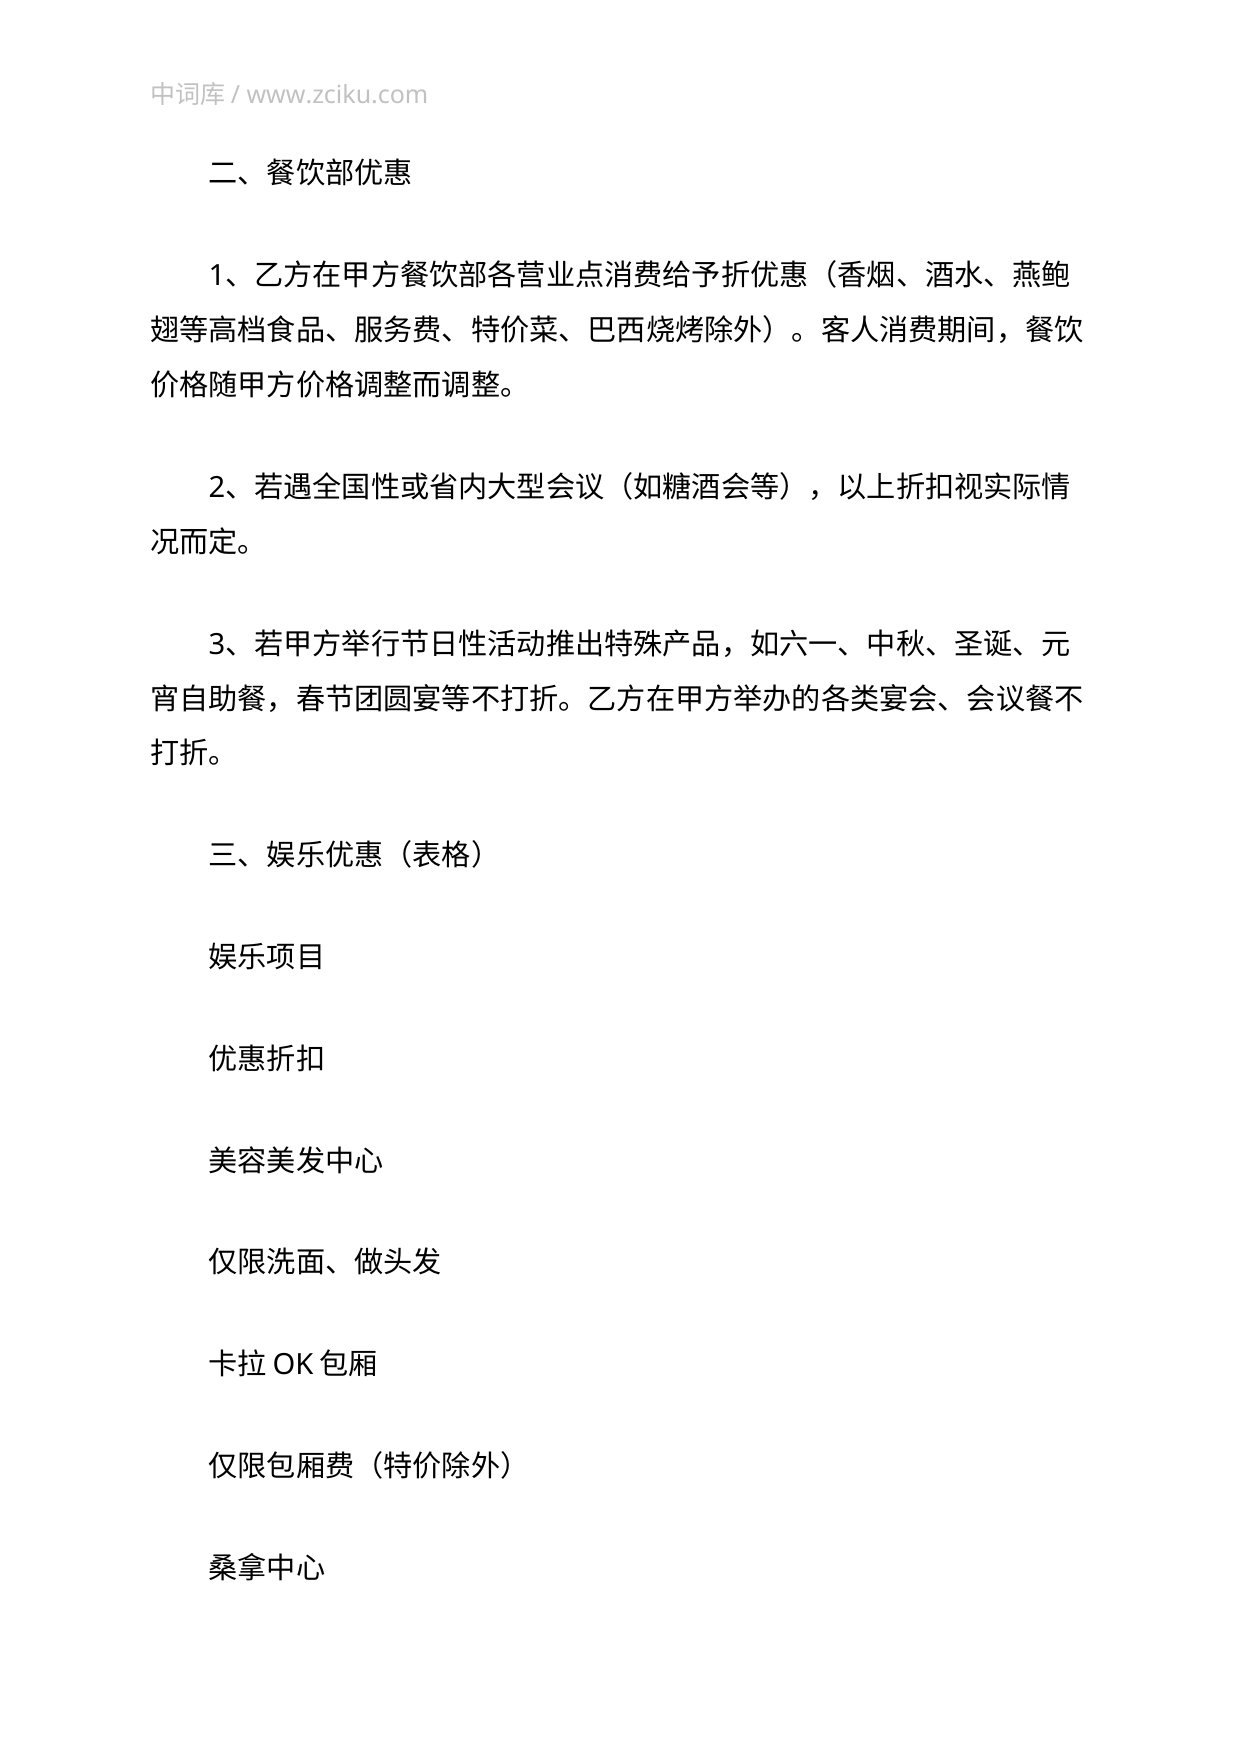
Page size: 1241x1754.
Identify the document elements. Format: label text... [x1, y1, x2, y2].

text 美容美发中心 [150, 1137, 1090, 1179]
text 1、乙方在甲方餐饮部各营业点消费给予折优惠（香烟、酒水、燕鲍翅等高档食品、服务费、特价菜、巴西烧烤除外）。客人消费期间，餐饮价格随甲方价格调整而调整。 [150, 252, 1090, 404]
text 优惠折扣 [150, 1035, 1090, 1078]
text 卡拉OK包厢 [150, 1341, 1090, 1383]
text 3、若甲方举行节日性活动推出特殊产品，如六一、中秋、圣诞、元宵自助餐，春节团圆宴等不打折。乙方在甲方举办的各类宴会、会议餐不打折。 [150, 620, 1090, 772]
text 2、若遇全国性或省内大型会议（如糖酒会等），以上折扣视实际情况而定。 [150, 463, 1090, 561]
text 仅限洗面、做头发 [150, 1239, 1090, 1281]
text 桑拿中心 [150, 1544, 1090, 1587]
text 三、娱乐优惠（表格） [150, 832, 1090, 874]
text 娱乐项目 [150, 934, 1090, 976]
text 二、餐饮部优惠 [150, 150, 1090, 192]
text 仅限包厢费（特价除外） [150, 1443, 1090, 1485]
